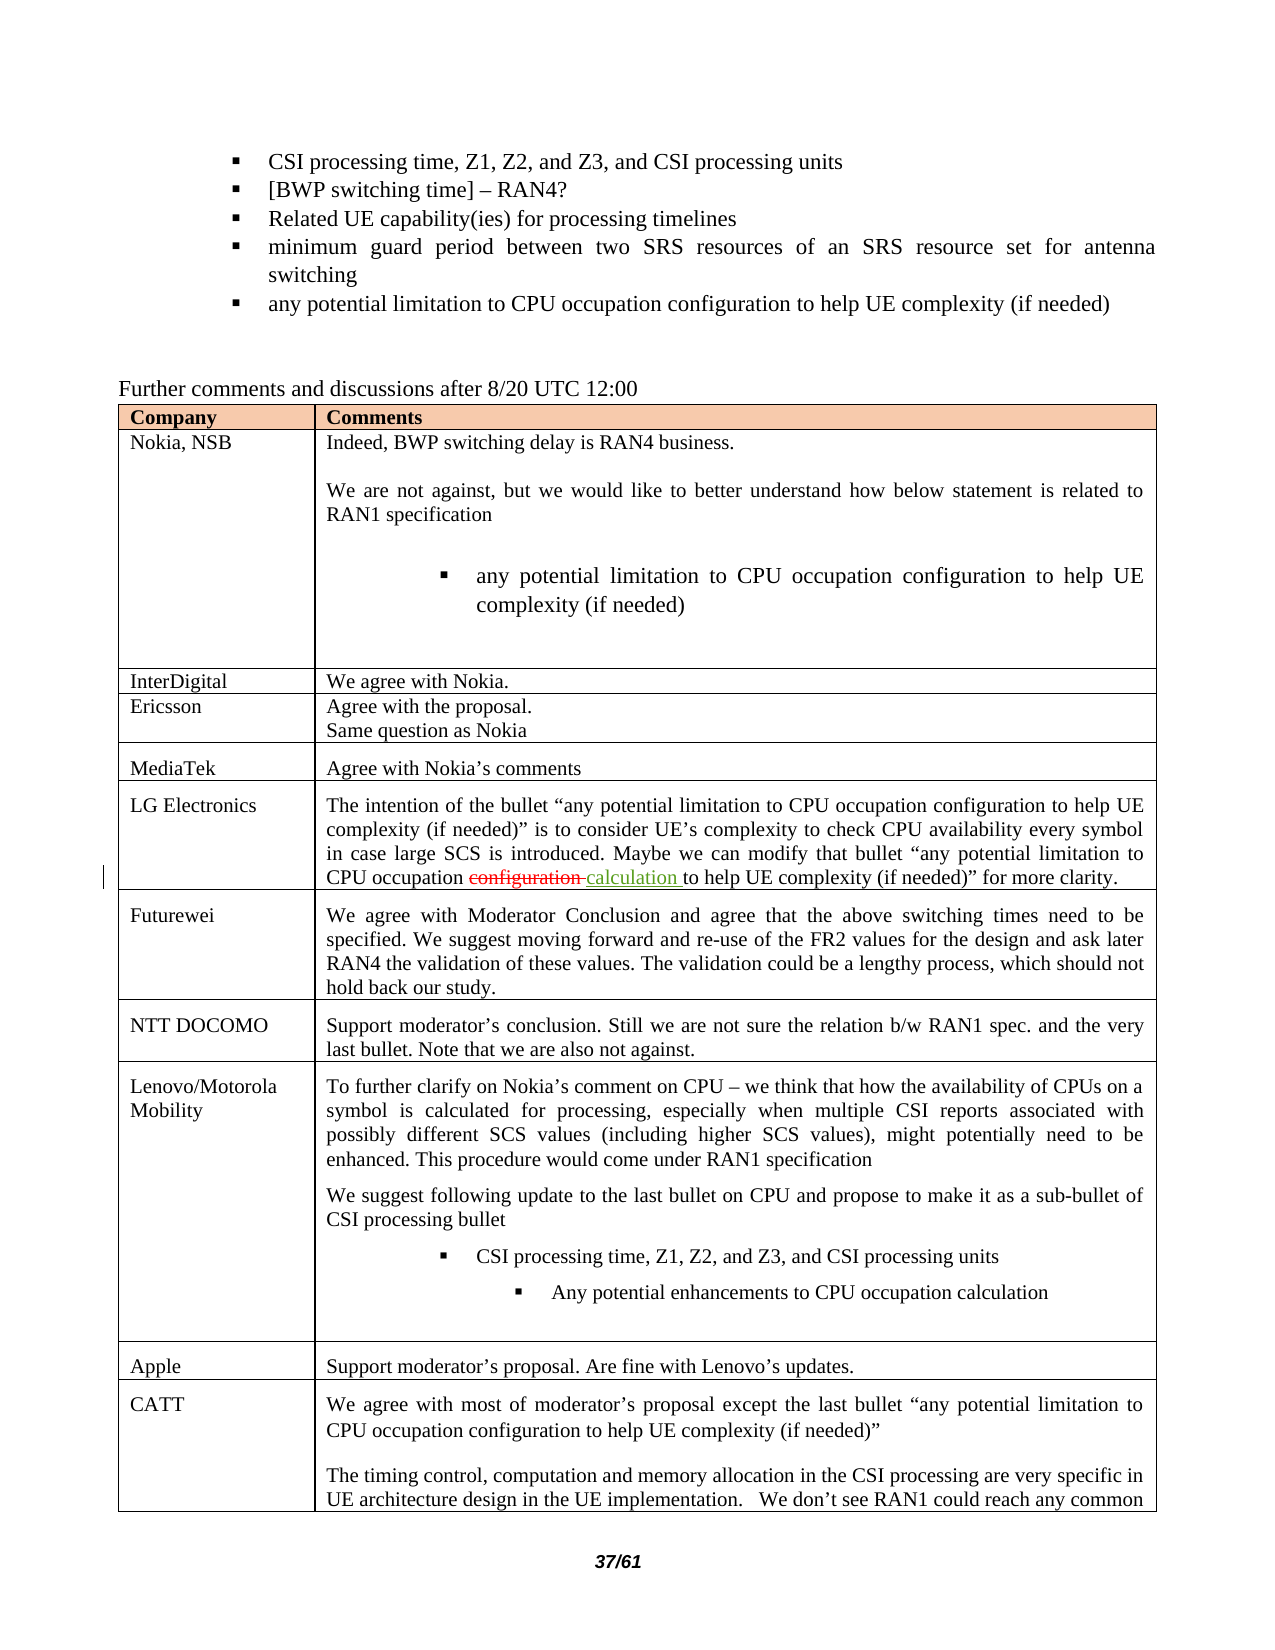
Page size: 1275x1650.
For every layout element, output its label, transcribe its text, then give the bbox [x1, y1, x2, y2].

table_cell Agree with the proposal. Same question as Nokia [316, 694, 1156, 742]
table_cell InterDigital [119, 669, 314, 693]
table_cell To further clarify on Nokia’s comment on CPU – we think that how the availability of CPUs on a symbol is calculated for processing, especially when multiple CSI reports associated with possibly different SCS values (including higher SCS values), might potentially need to be enhanced. This procedure would come under RAN1 specification We suggest following update to the last bullet on CPU and propose to make it as a sub-bullet of CSI processing bullet CSI processing time, Z1, Z2, and Z3, and CSI processing units Any potential enhancements to CPU occupation calculation [316, 1062, 1156, 1341]
table_cell We agree with Moderator Conclusion and agree that the above switching times need to be specified. We suggest moving forward and re-use of the FR2 values for the design and ask later RAN4 the validation of these values. The validation could be a lengthy process, which should not hold back our study. [316, 890, 1156, 999]
table_cell Support moderator’s conclusion. Still we are not sure the relation b/w RAN1 spec. and the very last bullet. Note that we are also not against. [316, 1000, 1156, 1061]
list any potential limitation to CPU occupation configuration to help UE complexity (if needed) [231, 290, 1157, 316]
text Further comments and discussions after 8/20 UTC 12:00 [118, 375, 1157, 402]
table_cell Ericsson [119, 694, 314, 742]
table_cell Indeed, BWP switching delay is RAN4 business. We are not against, but we would like to better understand how below statement is related to RAN1 specification any potential limitation to CPU occupation configuration to help UE complexity (if needed) [316, 430, 1156, 668]
table_cell MediaTek [119, 743, 314, 779]
table_header Company [119, 405, 314, 429]
table_header Comments [316, 405, 1156, 429]
table_cell We agree with Nokia. [316, 669, 1156, 693]
table_cell Agree with Nokia’s comments [316, 743, 1156, 779]
table_cell LG Electronics [119, 781, 314, 889]
table_cell Futurewei [119, 890, 314, 999]
table_cell NTT DOCOMO [119, 1000, 314, 1061]
list Related UE capability(ies) for processing timelines [231, 204, 1157, 231]
list CSI processing time, Z1, Z2, and Z3, and CSI processing units [231, 148, 1157, 174]
list minimum guard period between two SRS resources of an SRS resource set for antenna switching [231, 233, 1157, 288]
table_cell Apple [119, 1342, 314, 1378]
table_cell The intention of the bullet “any potential limitation to CPU occupation configuration to help UE complexity (if needed)” is to consider UE’s complexity to check CPU availability every symbol in case large SCS is introduced. Maybe we can modify that bullet “any potential limitation to CPU occupation configuration to help UE complexity (if needed)” for more clarity. [316, 781, 1156, 889]
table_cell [316, 1380, 1156, 1511]
table_cell Lenovo/Motorola Mobility [119, 1062, 314, 1341]
list [BWP switching time] – RAN4? [231, 176, 1157, 202]
table_cell Nokia, NSB [119, 430, 314, 668]
table_cell Support moderator’s proposal. Are fine with Lenovo’s updates. [316, 1342, 1156, 1378]
table_cell CATT [119, 1380, 314, 1511]
